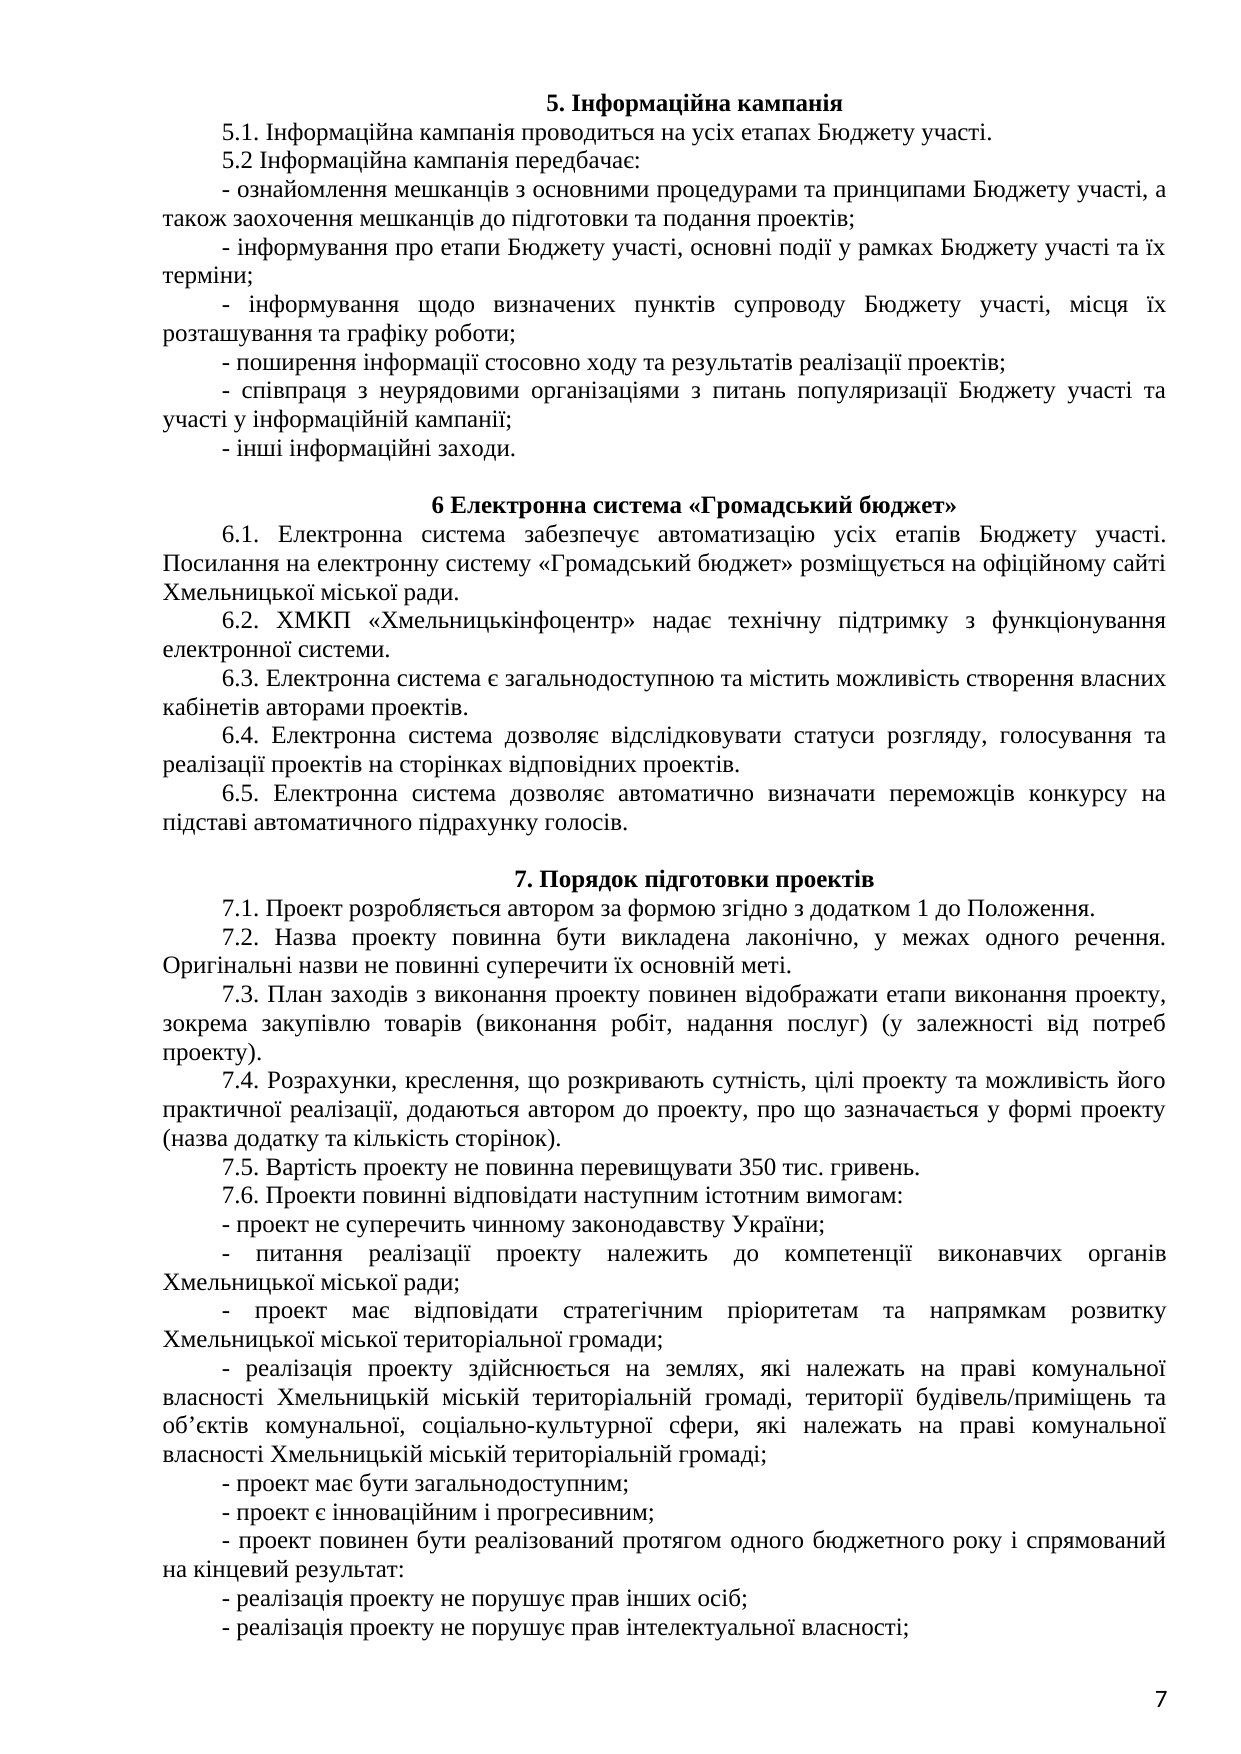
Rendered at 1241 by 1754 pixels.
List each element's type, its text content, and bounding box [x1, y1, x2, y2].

text - реалізація проекту не порушує прав інших осіб; [162, 1583, 1167, 1612]
text 7.6. Проекти повинні відповідати наступним істотним вимогам: [162, 1180, 1167, 1209]
text 7.1. Проект розробляється автором за формою згідно з додатком 1 до Положення. [162, 893, 1167, 922]
text - проект повинен бути реалізований протягом одного бюджетного року і спрямований на кінцевий результат: [162, 1525, 1167, 1583]
text - проект є інноваційним і прогресивним; [162, 1497, 1167, 1525]
text 7.3. План заходів з виконання проекту повинен відображати етапи виконання проекту, зокрема закупівлю товарів (виконання робіт, надання послуг) (у залежності від потреб проекту). [162, 979, 1167, 1065]
text 6.1. Електронна система забезпечує автоматизацію усіх етапів Бюджету участі. Посилання на електронну систему «Громадський бюджет» розміщується на офіційному сайті Хмельницької міської ради. [162, 519, 1167, 605]
text 6.2. ХМКП «Хмельницькінфоцентр» надає технічну підтримку з функціонування електронної системи. [162, 605, 1167, 663]
text - реалізація проекту здійснюється на землях, які належать на праві комунальної власності Хмельницькій міській територіальній громаді, території будівель/приміщень та об’єктів комунальної, соціально-культурної сфери, які належать на праві комунальної власності Хмельницькій міській територіальній громаді; [162, 1353, 1167, 1468]
text - проект не суперечить чинному законодавству України; [162, 1209, 1167, 1238]
text - поширення інформації стосовно ходу та результатів реалізації проектів; [162, 347, 1167, 375]
text - співпраця з неурядовими організаціями з питань популяризації Бюджету участі та участі у інформаційній кампанії; [162, 375, 1167, 433]
text 7.4. Розрахунки, креслення, що розкривають сутність, цілі проекту та можливість його практичної реалізації, додаються автором до проекту, про що зазначається у формі проекту (назва додатку та кількість сторінок). [162, 1065, 1167, 1152]
text 5.1. Інформаційна кампанія проводиться на усіх етапах Бюджету участі. [162, 117, 1167, 145]
text - питання реалізації проекту належить до компетенції виконавчих органів Хмельницької міської ради; [162, 1238, 1167, 1295]
text 7.5. Вартість проекту не повинна перевищувати 350 тис. гривень. [162, 1152, 1167, 1180]
text 7.2. Назва проекту повинна бути викладена лаконічно, у межах одного речення. Оригінальні назви не повинні суперечити їх основній меті. [162, 922, 1167, 979]
text 6 Електронна система «Громадський бюджет» [162, 490, 1167, 519]
text - проект має відповідати стратегічним пріоритетам та напрямкам розвитку Хмельницької міської територіальної громади; [162, 1295, 1167, 1353]
text - інші інформаційні заходи. [162, 433, 1167, 462]
text 5. Інформаційна кампанія [162, 88, 1167, 117]
text 6.4. Електронна система дозволяє відслідковувати статуси розгляду, голосування та реалізації проектів на сторінках відповідних проектів. [162, 720, 1167, 778]
text - проект має бути загальнодоступним; [162, 1468, 1167, 1497]
text 6.5. Електронна система дозволяє автоматично визначати переможців конкурсу на підставі автоматичного підрахунку голосів. [162, 778, 1167, 835]
text - інформування про етапи Бюджету участі, основні події у рамках Бюджету участі та їх терміни; [162, 232, 1167, 289]
text - інформування щодо визначених пунктів супроводу Бюджету участі, місця їх розташування та графіку роботи; [162, 289, 1167, 347]
text 5.2 Інформаційна кампанія передбачає: [162, 145, 1167, 174]
text 7. Порядок підготовки проектів [162, 864, 1167, 893]
text - реалізація проекту не порушує прав інтелектуальної власності; [162, 1612, 1167, 1640]
text - ознайомлення мешканців з основними процедурами та принципами Бюджету участі, а також заохочення мешканців до підготовки та подання проектів; [162, 174, 1167, 232]
text 6.3. Електронна система є загальнодоступною та містить можливість створення власних кабінетів авторами проектів. [162, 663, 1167, 720]
